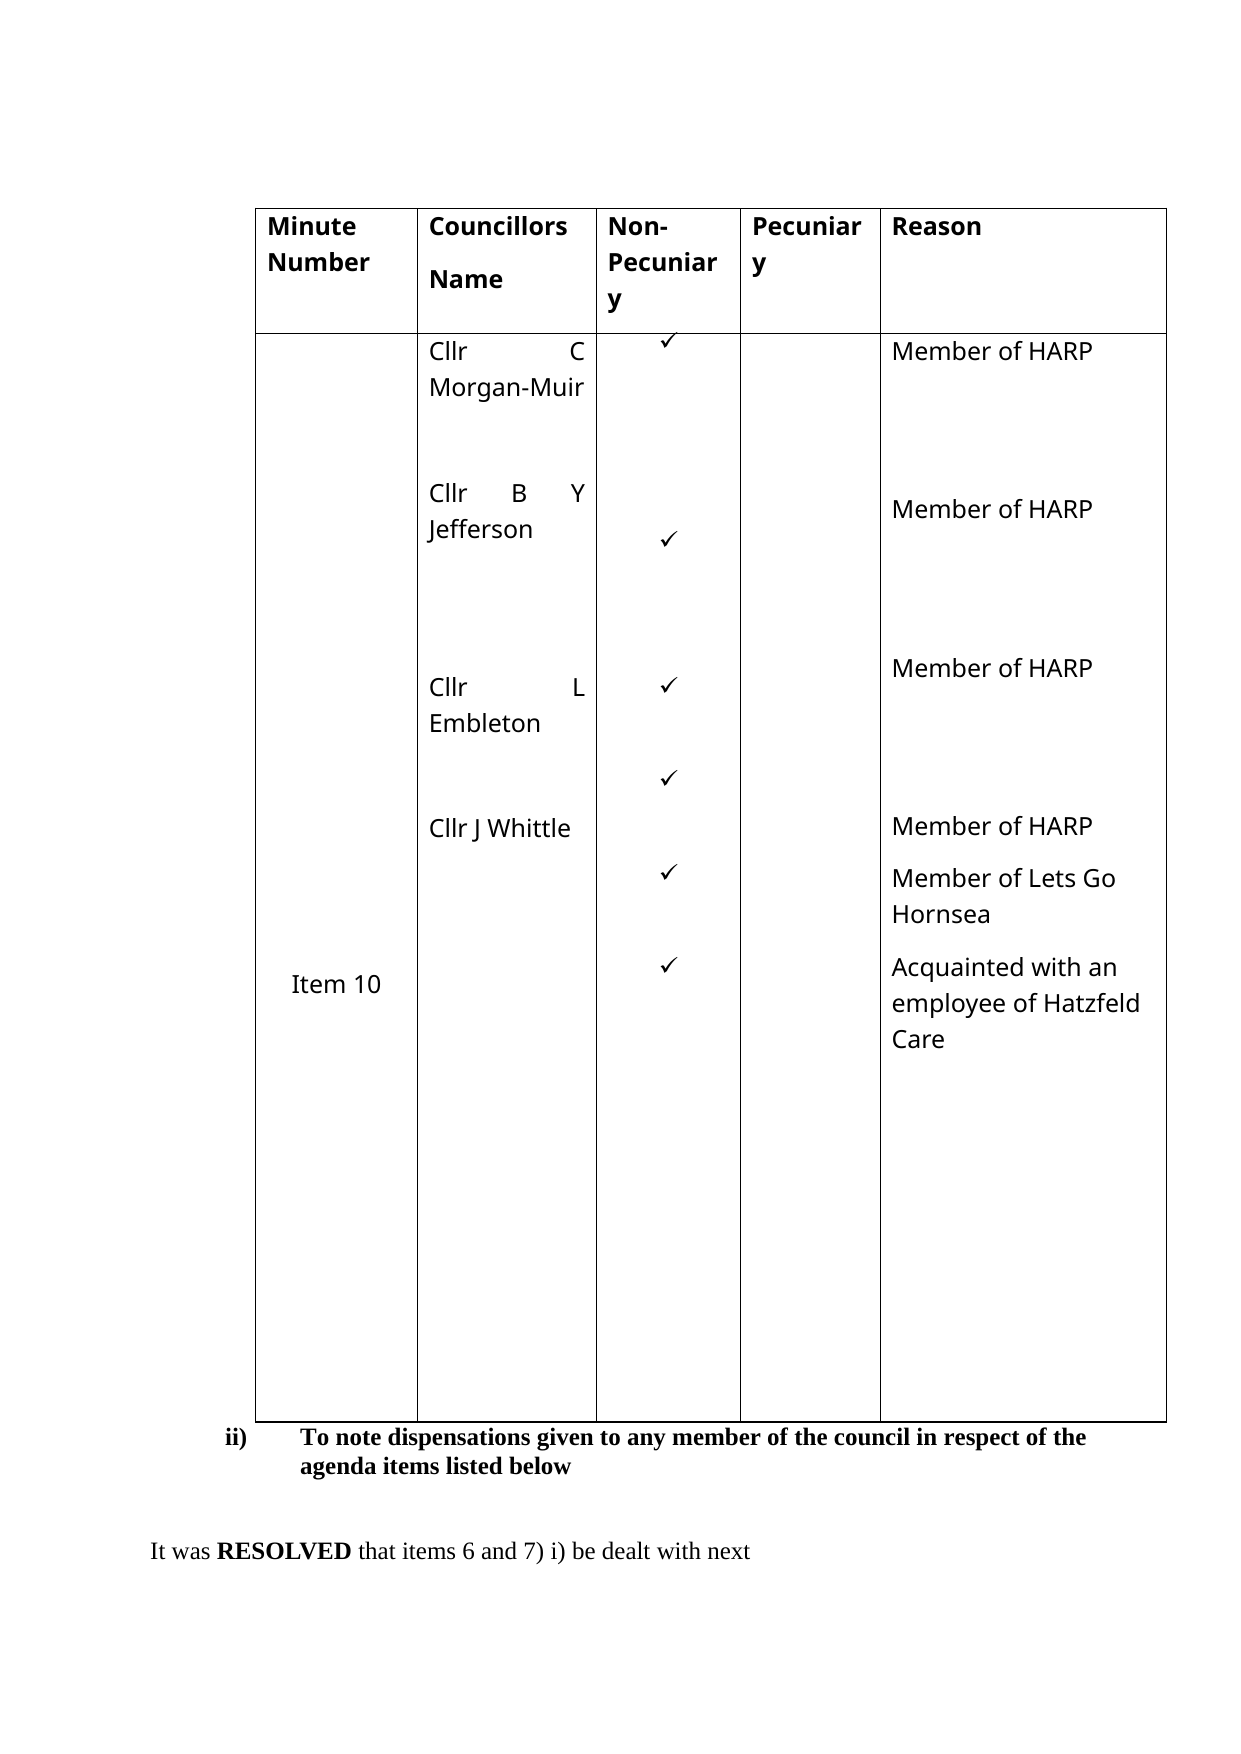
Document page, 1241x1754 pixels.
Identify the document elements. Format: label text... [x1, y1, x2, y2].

table_cell Item 10 [256, 334, 417, 1421]
text ii) To note dispensations given to any member of the council in respect of the agenda items listed below [225, 1422, 1090, 1480]
table_header Non-Pecuniary [597, 209, 740, 333]
table_cell [597, 334, 740, 1421]
table_cell [741, 334, 880, 1421]
table_header Pecuniary [741, 209, 880, 333]
table_header Reason [881, 209, 1166, 333]
table_header Minute Number [256, 209, 417, 333]
table_header Councillors Name [418, 209, 596, 333]
text It was RESOLVED that items 6 and 7) i) be dealt with next [150, 1536, 1090, 1564]
table_cell Cllr C Morgan-Muir Cllr B Y Jefferson Cllr L Embleton Cllr J Whittle [418, 334, 596, 1421]
table_cell Member of HARP Member of HARP Member of HARP Member of HARP Member of Lets Go Hornsea Acquainted with an employee of Hatzfeld Care [881, 334, 1166, 1421]
